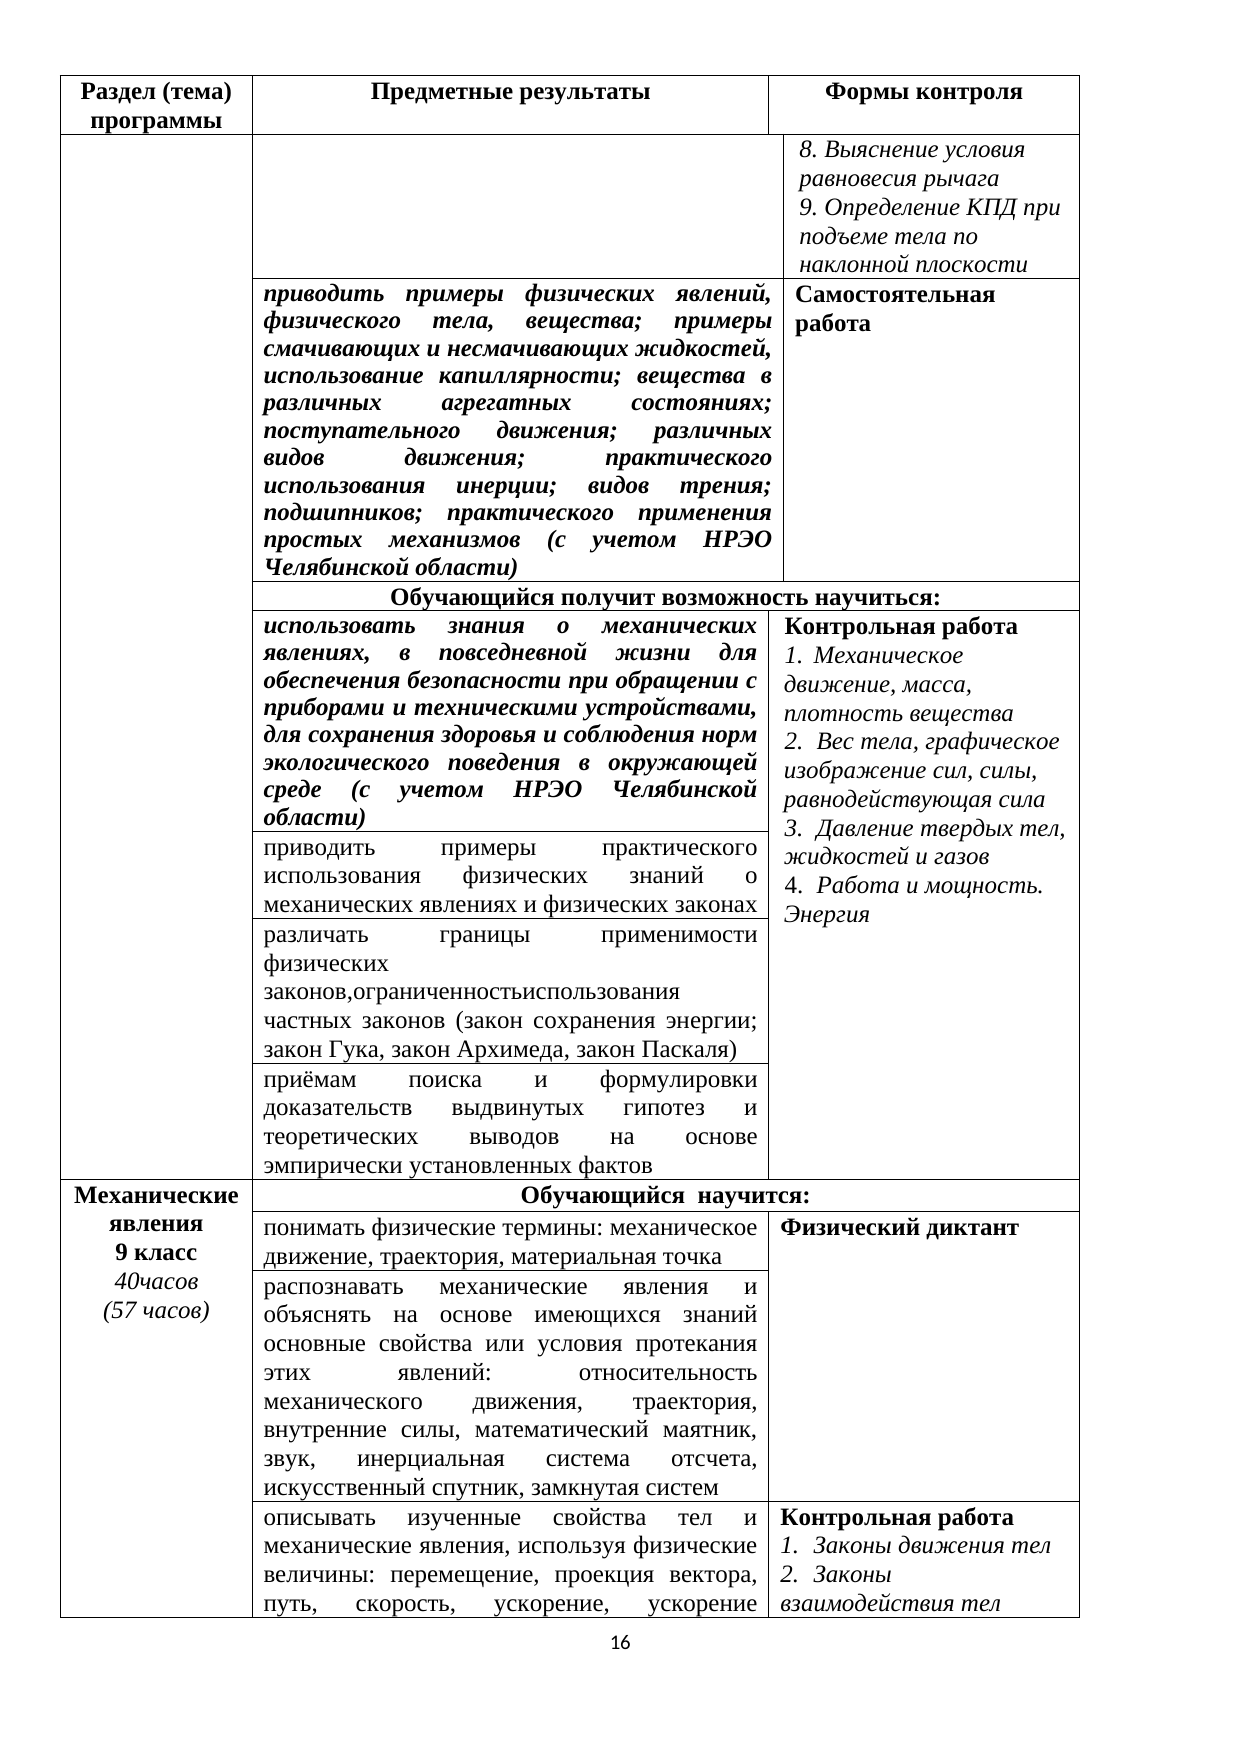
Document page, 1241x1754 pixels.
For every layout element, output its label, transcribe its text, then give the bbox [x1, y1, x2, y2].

table_header Формы контроля [769, 76, 1079, 133]
table_cell Контрольная работа Механическое движение, масса, плотность вещества Вес тела, графическое изображение сил, силы, равнодействующая сила Давление твердых тел, жидкостей и газов Работа и мощность. Энергия [769, 611, 1079, 1179]
table_cell Обучающийся получит возможность научиться: [253, 582, 1079, 610]
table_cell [769, 1502, 1079, 1617]
table_cell Обучающийся научится: [253, 1180, 1079, 1211]
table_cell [253, 1502, 768, 1617]
table_cell приёмам поиска и формулировки доказательств выдвинутых гипотез и теоретических выводов на основе эмпирически установленных фактов [253, 1064, 768, 1179]
table_cell приводить примеры практического использования физических знаний о механических явлениях и физических законах [253, 832, 768, 918]
table_cell Самостоятельная работа [784, 279, 1079, 581]
table_cell понимать физические термины: механическое движение, траектория, материальная точка [253, 1212, 768, 1270]
table_cell Механические явления 9 класс 40часов (57 часов) [61, 1180, 252, 1617]
table_cell распознавать механические явления и объяснять на основе имеющихся знаний основные свойства или условия протекания этих явлений: относительность механического движения, траектория, внутренние силы, математический маятник, звук, инерциальная система отсчета, искусственный спутник, замкнутая систем [253, 1271, 768, 1501]
table_header Раздел (тема) программы [61, 76, 252, 133]
table_cell Физический диктант [769, 1212, 1079, 1501]
table_cell различать границы применимости физических законов,ограниченностьиспользования частных законов (закон сохранения энергии; закон Гука, закон Архимеда, закон Паскаля) [253, 919, 768, 1063]
table_cell приводить примеры физических явлений, физического тела, вещества; примеры смачивающих и несмачивающих жидкостей, использование капиллярности; вещества в различных агрегатных состояниях; поступательного движения; различных видов движения; практического использования инерции; видов трения; подшипников; практического применения простых механизмов (с учетом НРЭО Челябинской области) [253, 279, 783, 581]
table_cell использовать знания о механических явлениях, в повседневной жизни для обеспечения безопасности при обращении с приборами и техническими устройствами, для сохранения здоровья и соблюдения норм экологического поведения в окружающей среде (с учетом НРЭО Челябинской области) [253, 611, 768, 831]
table_header Предметные результаты [253, 76, 768, 133]
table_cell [253, 135, 783, 278]
